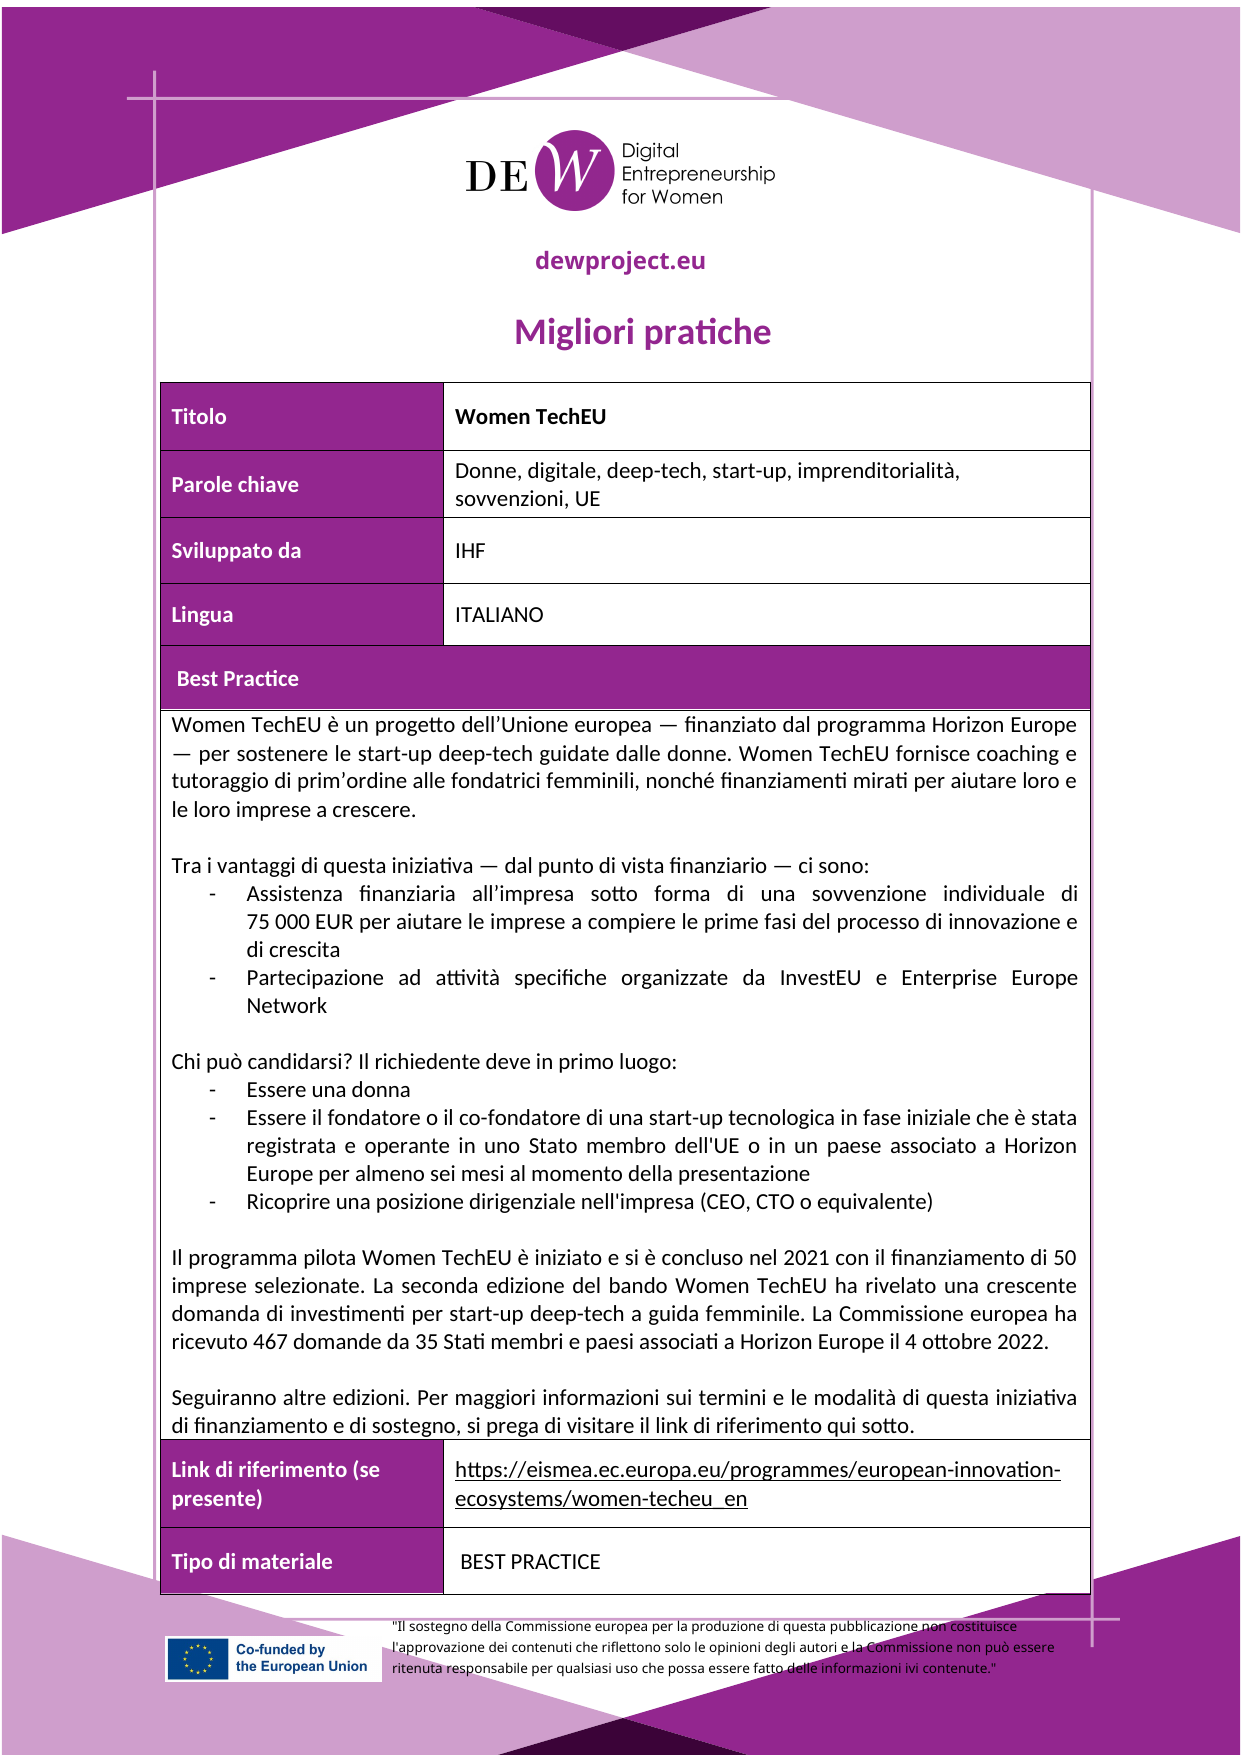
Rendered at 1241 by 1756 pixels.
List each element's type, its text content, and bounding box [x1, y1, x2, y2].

table_cell Tipo di materiale [161, 1528, 443, 1593]
table_cell Link di riferimento (se presente) [161, 1440, 443, 1527]
table_cell Women TechEU è un progetto dell’Unione europea — finanziato dal programma Horizon Europe — per sostenere le start-up deep-tech guidate dalle donne. Women TechEU fornisce coaching e tutoraggio di prim’ordine alle fondatrici femminili, nonché finanziamenti mirati per aiutare loro e le loro imprese a crescere. Tra i vantaggi di questa iniziativa — dal punto di vista finanziario — ci sono: Assistenza finanziaria all’impresa sotto forma di una sovvenzione individuale di 75 000 EUR per aiutare le imprese a compiere le prime fasi del processo di innovazione e di crescita Partecipazione ad attività specifiche organizzate da InvestEU e Enterprise Europe Network Chi può candidarsi? Il richiedente deve in primo luogo: Essere una donna Essere il fondatore o il co-fondatore di una start-up tecnologica in fase iniziale che è stata registrata e operante in uno Stato membro dell'UE o in un paese associato a Horizon Europe per almeno sei mesi al momento della presentazione Ricoprire una posizione dirigenziale nell'impresa (CEO, CTO o equivalente) Il programma pilota Women TechEU è iniziato e si è concluso nel 2021 con il finanziamento di 50 imprese selezionate. La seconda edizione del bando Women TechEU ha rivelato una crescente domanda di investimenti per start-up deep-tech a guida femminile. La Commissione europea ha ricevuto 467 domande da 35 Stati membri e paesi associati a Horizon Europe il 4 ottobre 2022. Seguiranno altre edizioni. Per maggiori informazioni sui termini e le modalità di questa iniziativa di finanziamento e di sostegno, si prega di visitare il link di riferimento qui sotto. [161, 711, 1090, 1439]
table_cell Sviluppato da [161, 518, 443, 583]
text Migliori pratiche [175, 308, 1103, 354]
picture [464, 130, 781, 211]
table_cell IHF [444, 518, 1090, 583]
table_cell BEST PRACTICE [444, 1528, 1090, 1593]
picture [165, 1636, 382, 1682]
table_cell ITALIANO [444, 584, 1090, 645]
table_cell https://eismea.ec.europa.eu/programmes/european-innovation-ecosystems/women-techeu_en [444, 1440, 1090, 1527]
table_cell Best Practice [161, 646, 1090, 709]
table_header Titolo [161, 383, 443, 450]
table_header Women TechEU [444, 383, 1090, 450]
table_cell Parole chiave [161, 451, 443, 517]
table_cell Donne, digitale, deep-tech, start-up, imprenditorialità, sovvenzioni, UE [444, 451, 1090, 517]
table_cell Lingua [161, 584, 443, 645]
